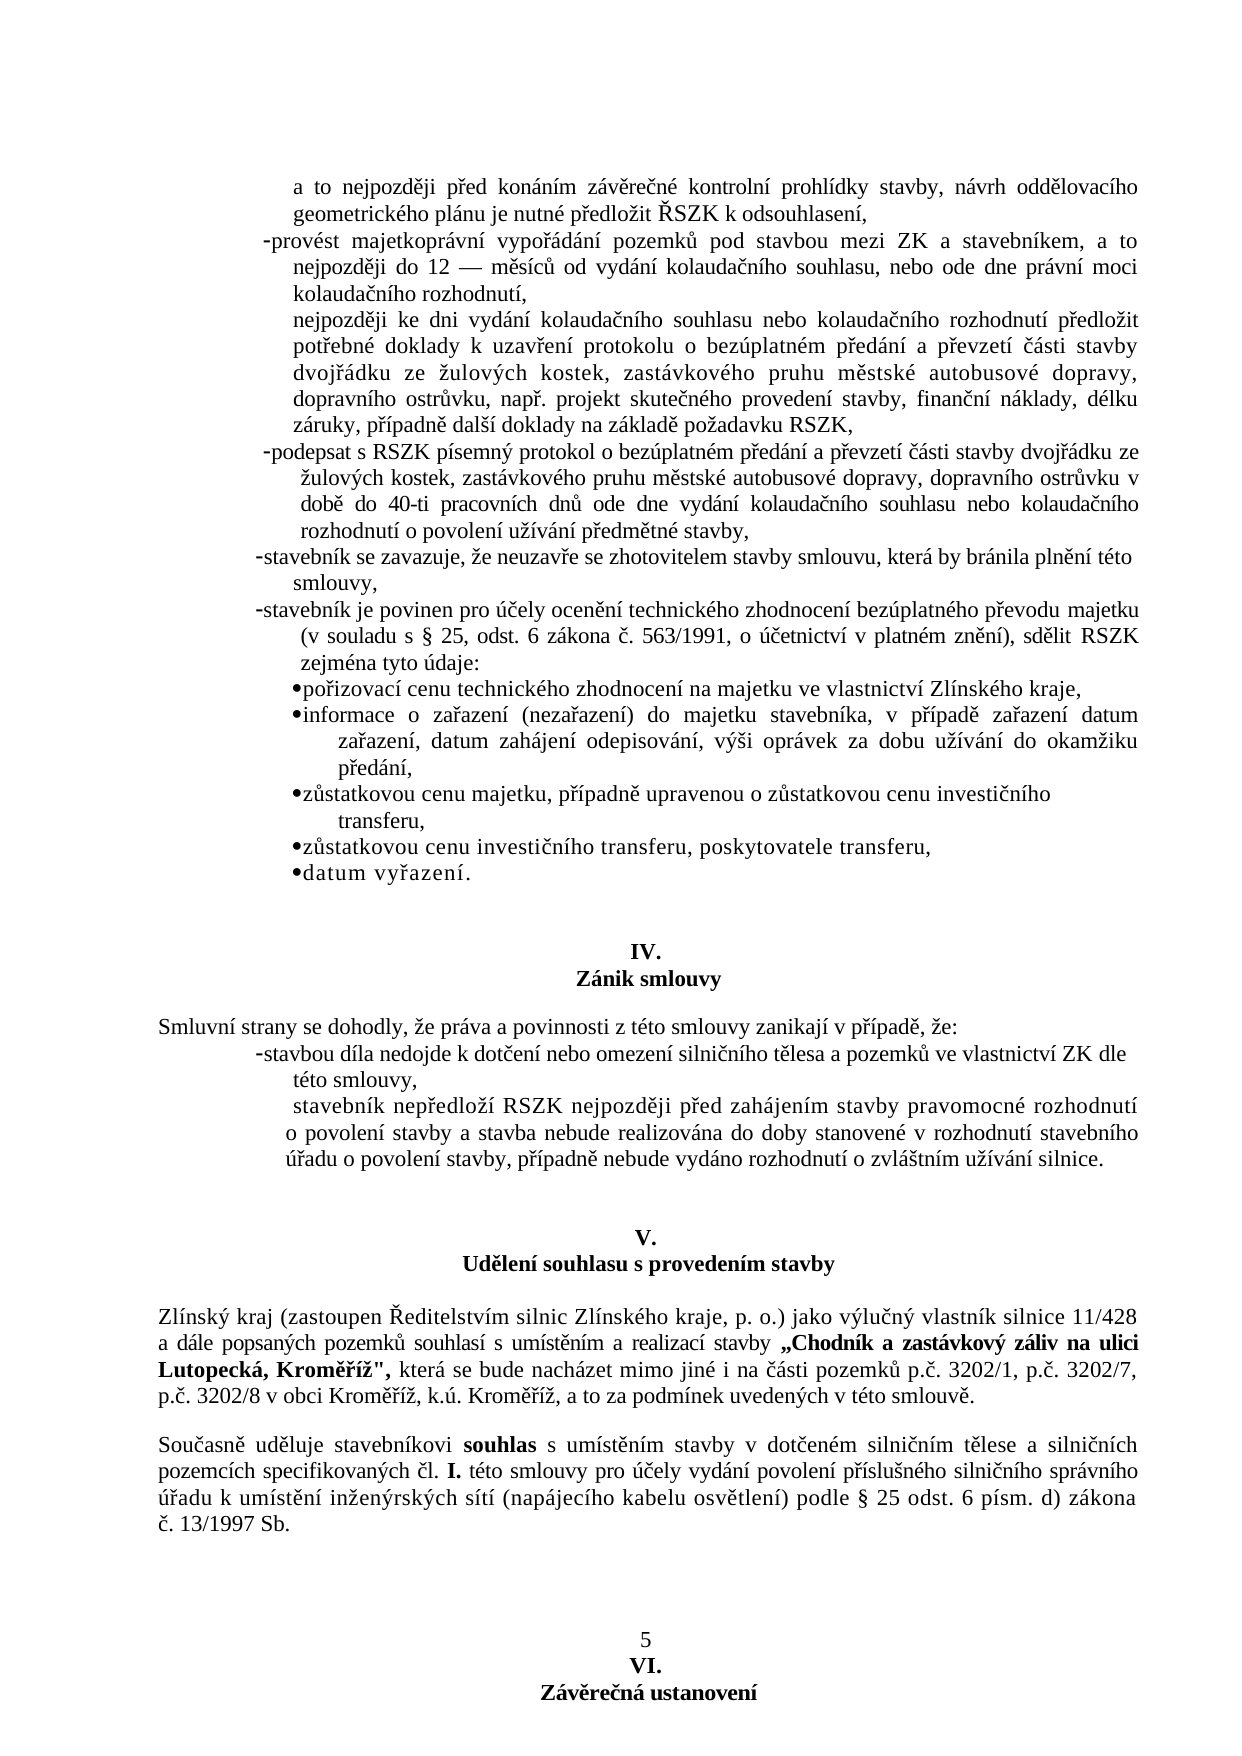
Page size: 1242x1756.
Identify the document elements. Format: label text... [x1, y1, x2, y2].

text nejpozději ke dni vydání kolaudačního souhlasu nebo kolaudačního rozhodnutí předložit potřebné doklady k uzavření protokolu o bezúplatném předání a převzetí části stavby dvojřádku ze žulových kostek, zastávkového pruhu městské autobusové dopravy, dopravního ostrůvku, např. projekt skutečného provedení stavby, finanční náklady, délku záruky, případně další doklady na základě požadavku RSZK, [293, 306, 1139, 438]
text a to nejpozději před konáním závěrečné kontrolní prohlídky stavby, návrh oddělovacího geometrického plánu je nutné předložit ŘSZK k odsouhlasení, [293, 173, 1139, 227]
text stavebník nepředloží RSZK nejpozději před zahájením stavby pravomocné rozhodnutí o povolení stavby a stavba nebude realizována do doby stanovené v rozhodnutí stavebního úřadu o povolení stavby, případně nebude vydáno rozhodnutí o zvláštním užívání silnice. [285, 1092, 1139, 1172]
text VI. Závěrečná ustanovení [158, 1634, 1139, 1705]
list zůstatkovou cenu investičního transferu, poskytovatele transferu, [293, 833, 1139, 859]
list stavebník se zavazuje, že neuzavře se zhotovitelem stavby smlouvu, která by bránila plnění této smlouvy, [255, 543, 1139, 596]
list pořizovací cenu technického zhodnocení na majetku ve vlastnictví Zlínského kraje, [293, 675, 1139, 701]
text V. Udělení souhlasu s provedením stavby [158, 1224, 1139, 1277]
list podepsat s RSZK písemný protokol o bezúplatném předání a převzetí části stavby dvojřádku ze žulových kostek, zastávkového pruhu městské autobusové dopravy, dopravního ostrůvku v době do 40-ti pracovních dnů ode dne vydání kolaudačního souhlasu nebo kolaudačního rozhodnutí o povolení užívání předmětné stavby, [263, 438, 1139, 543]
list zůstatkovou cenu majetku, případně upravenou o zůstatkovou cenu investičního transferu, [293, 780, 1139, 833]
list stavebník je povinen pro účely ocenění technického zhodnocení bezúplatného převodu majetku (v souladu s § 25, odst. 6 zákona č. 563/1991, o účetnictví v platném znění), sdělit RSZK zejména tyto údaje: [255, 596, 1139, 675]
text Současně uděluje stavebníkovi souhlas s umístěním stavby v dotčeném silničním tělese a silničních pozemcích specifikovaných čl. I. této smlouvy pro účely vydání povolení příslušného silničního správního úřadu k umístění inženýrských sítí (napájecího kabelu osvětlení) podle § 25 odst. 6 písm. d) zákona č. 13/1997 Sb. [158, 1431, 1139, 1536]
list informace o zařazení (nezařazení) do majetku stavebníka, v případě zařazení datum zařazení, datum zahájení odepisování, výši oprávek za dobu užívání do okamžiku předání, [293, 701, 1139, 780]
text IV. Zánik smlouvy [158, 938, 1139, 991]
text Smluvní strany se dohodly, že práva a povinnosti z této smlouvy zanikají v případě, že: [158, 1013, 1139, 1040]
list provést majetkoprávní vypořádání pozemků pod stavbou mezi ZK a stavebníkem, a to nejpozději do 12 — měsíců od vydání kolaudačního souhlasu, nebo ode dne právní moci kolaudačního rozhodnutí, [263, 227, 1139, 306]
list datum vyřazení. [293, 859, 1139, 886]
text Zlínský kraj (zastoupen Ředitelstvím silnic Zlínského kraje, p. o.) jako výlučný vlastník silnice 11/428 a dále popsaných pozemků souhlasí s umístěním a realizací stavby „Chodník a zastávkový záliv na ulici Lutopecká, Kroměříž", která se bude nacházet mimo jiné i na části pozemků p.č. 3202/1, p.č. 3202/7, p.č. 3202/8 v obci Kroměříž, k.ú. Kroměříž, a to za podmínek uvedených v této smlouvě. [158, 1303, 1139, 1408]
list stavbou díla nedojde k dotčení nebo omezení silničního tělesa a pozemků ve vlastnictví ZK dle této smlouvy, [255, 1040, 1139, 1092]
